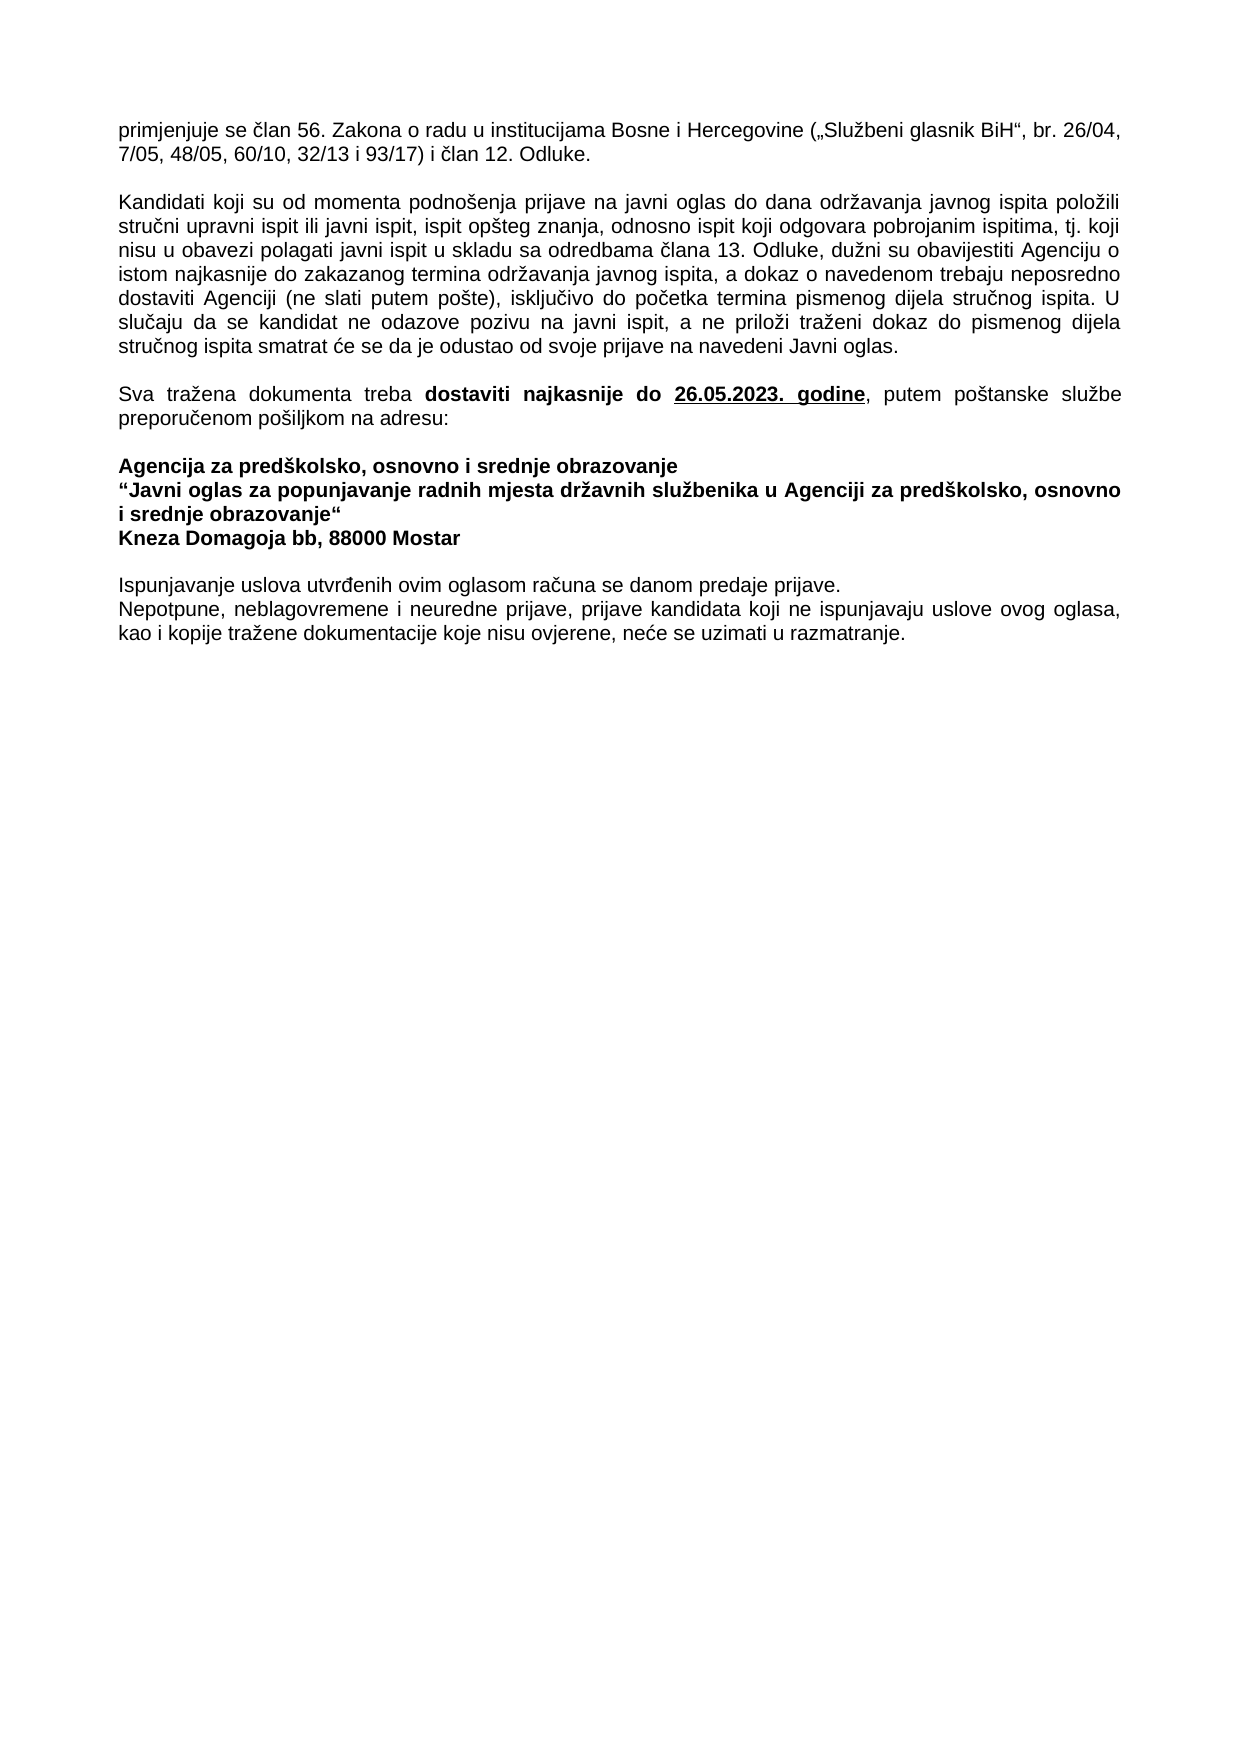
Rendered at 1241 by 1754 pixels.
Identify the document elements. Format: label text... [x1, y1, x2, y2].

text “Javni oglas za popunjavanje radnih mjesta državnih službenika u Agenciji za predškolsko, osnovno i srednje obrazovanje“ [118, 477, 1122, 525]
text Kandidati koji su od momenta podnošenja prijave na javni oglas do dana održavanja javnog ispita položili stručni upravni ispit ili javni ispit, ispit opšteg znanja, odnosno ispit koji odgovara pobrojanim ispitima, tj. koji nisu u obavezi polagati javni ispit u skladu sa odredbama člana 13. Odluke, dužni su obavijestiti Agenciju o istom najkasnije do zakazanog termina održavanja javnog ispita, a dokaz o navedenom trebaju neposredno dostaviti Agenciji (ne slati putem pošte), isključivo do početka termina pismenog dijela stručnog ispita. U slučaju da se kandidat ne odazove pozivu na javni ispit, a ne priloži traženi dokaz do pismenog dijela stručnog ispita smatrat će se da je odustao od svoje prijave na navedeni Javni oglas. [118, 190, 1122, 358]
text Kneza Domagoja bb, 88000 Mostar [118, 525, 1122, 549]
text Nepotpune, neblagovremene i neuredne prijave, prijave kandidata koji ne ispunjavaju uslove ovog oglasa, kao i kopije tražene dokumentacije koje nisu ovjerene, neće se uzimati u razmatranje. [118, 597, 1122, 645]
text Sva tražena dokumenta treba dostaviti najkasnije do 26.05.2023. godine, putem poštanske službe preporučenom pošiljkom na adresu: [118, 382, 1122, 429]
text Ispunjavanje uslova utvrđenih ovim oglasom računa se danom predaje prijave. [118, 573, 1122, 597]
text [118, 118, 1122, 166]
text Agencija za predškolsko, osnovno i srednje obrazovanje [118, 453, 1122, 477]
